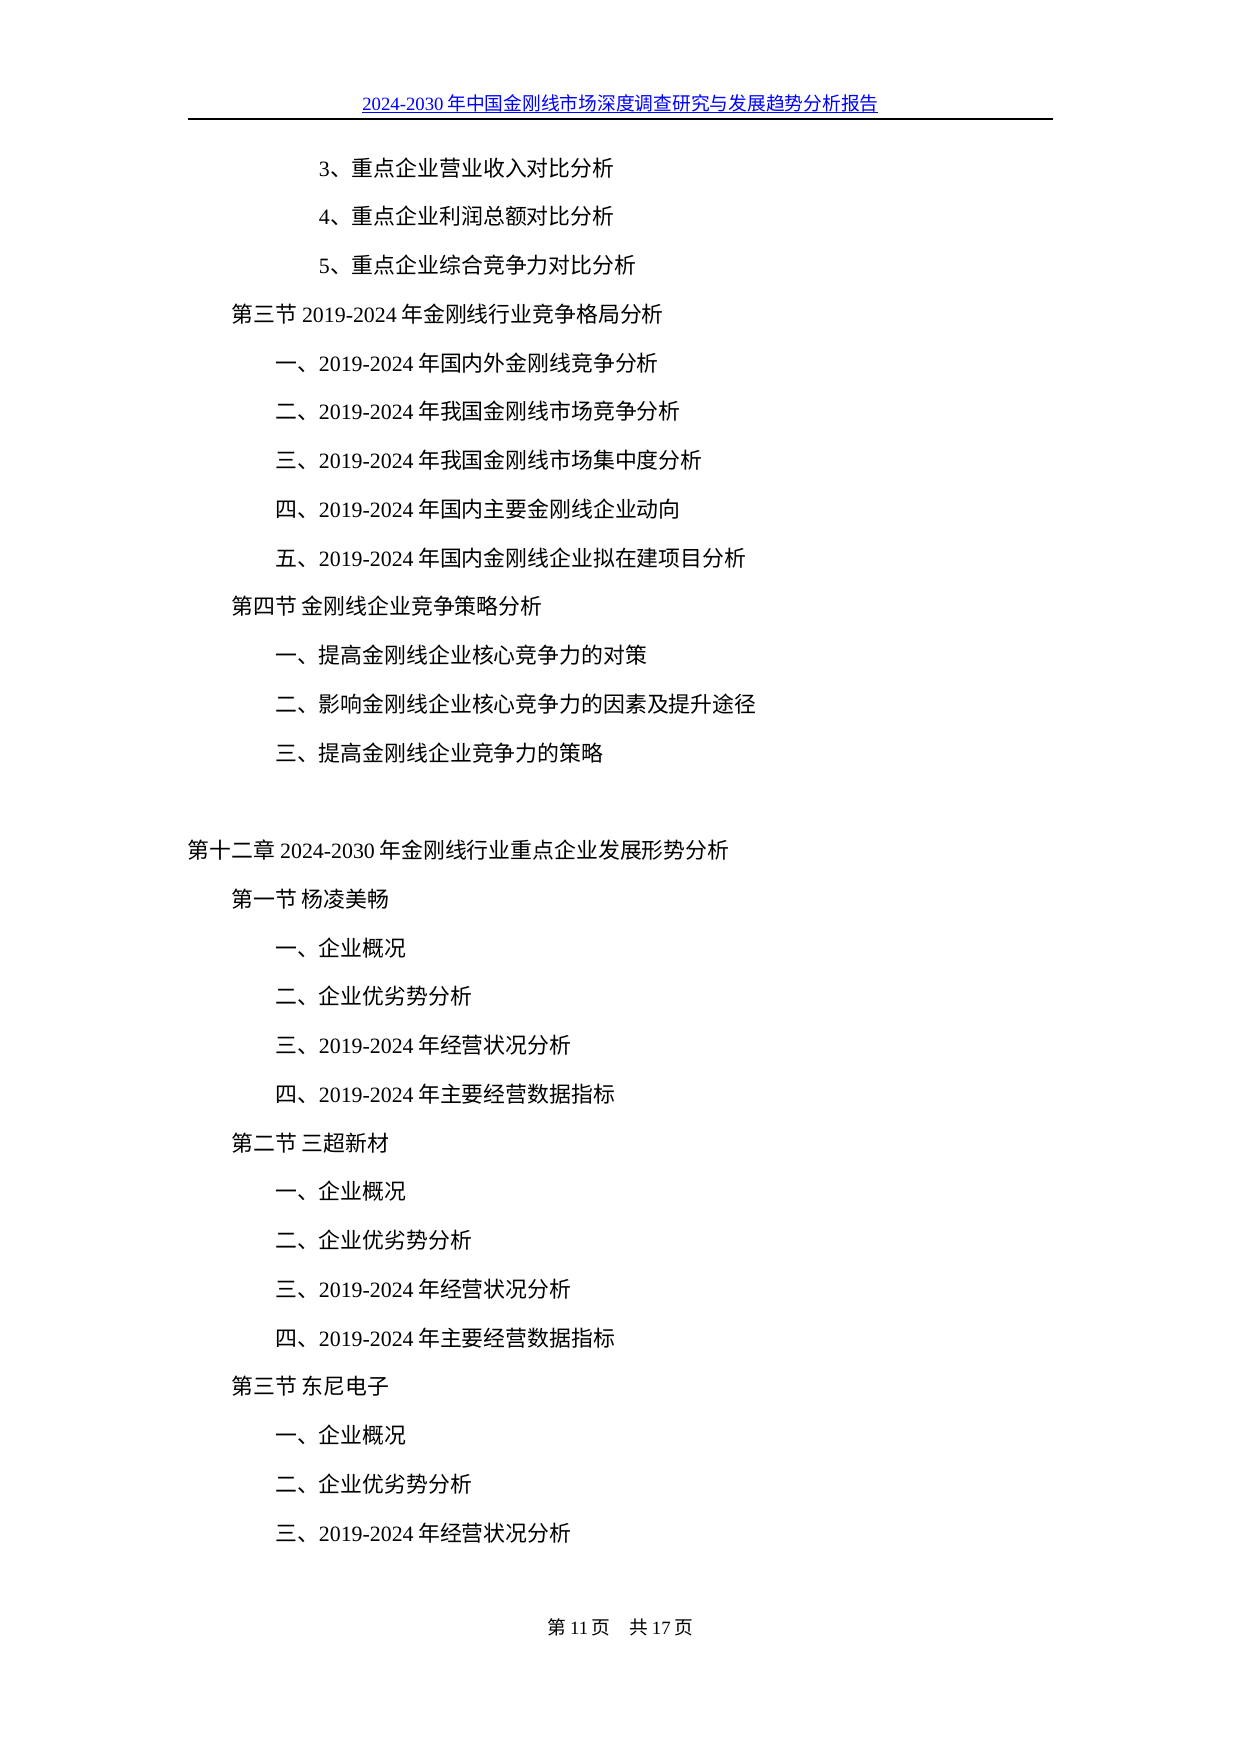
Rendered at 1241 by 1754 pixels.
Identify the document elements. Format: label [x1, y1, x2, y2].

text [187, 150, 1053, 1548]
